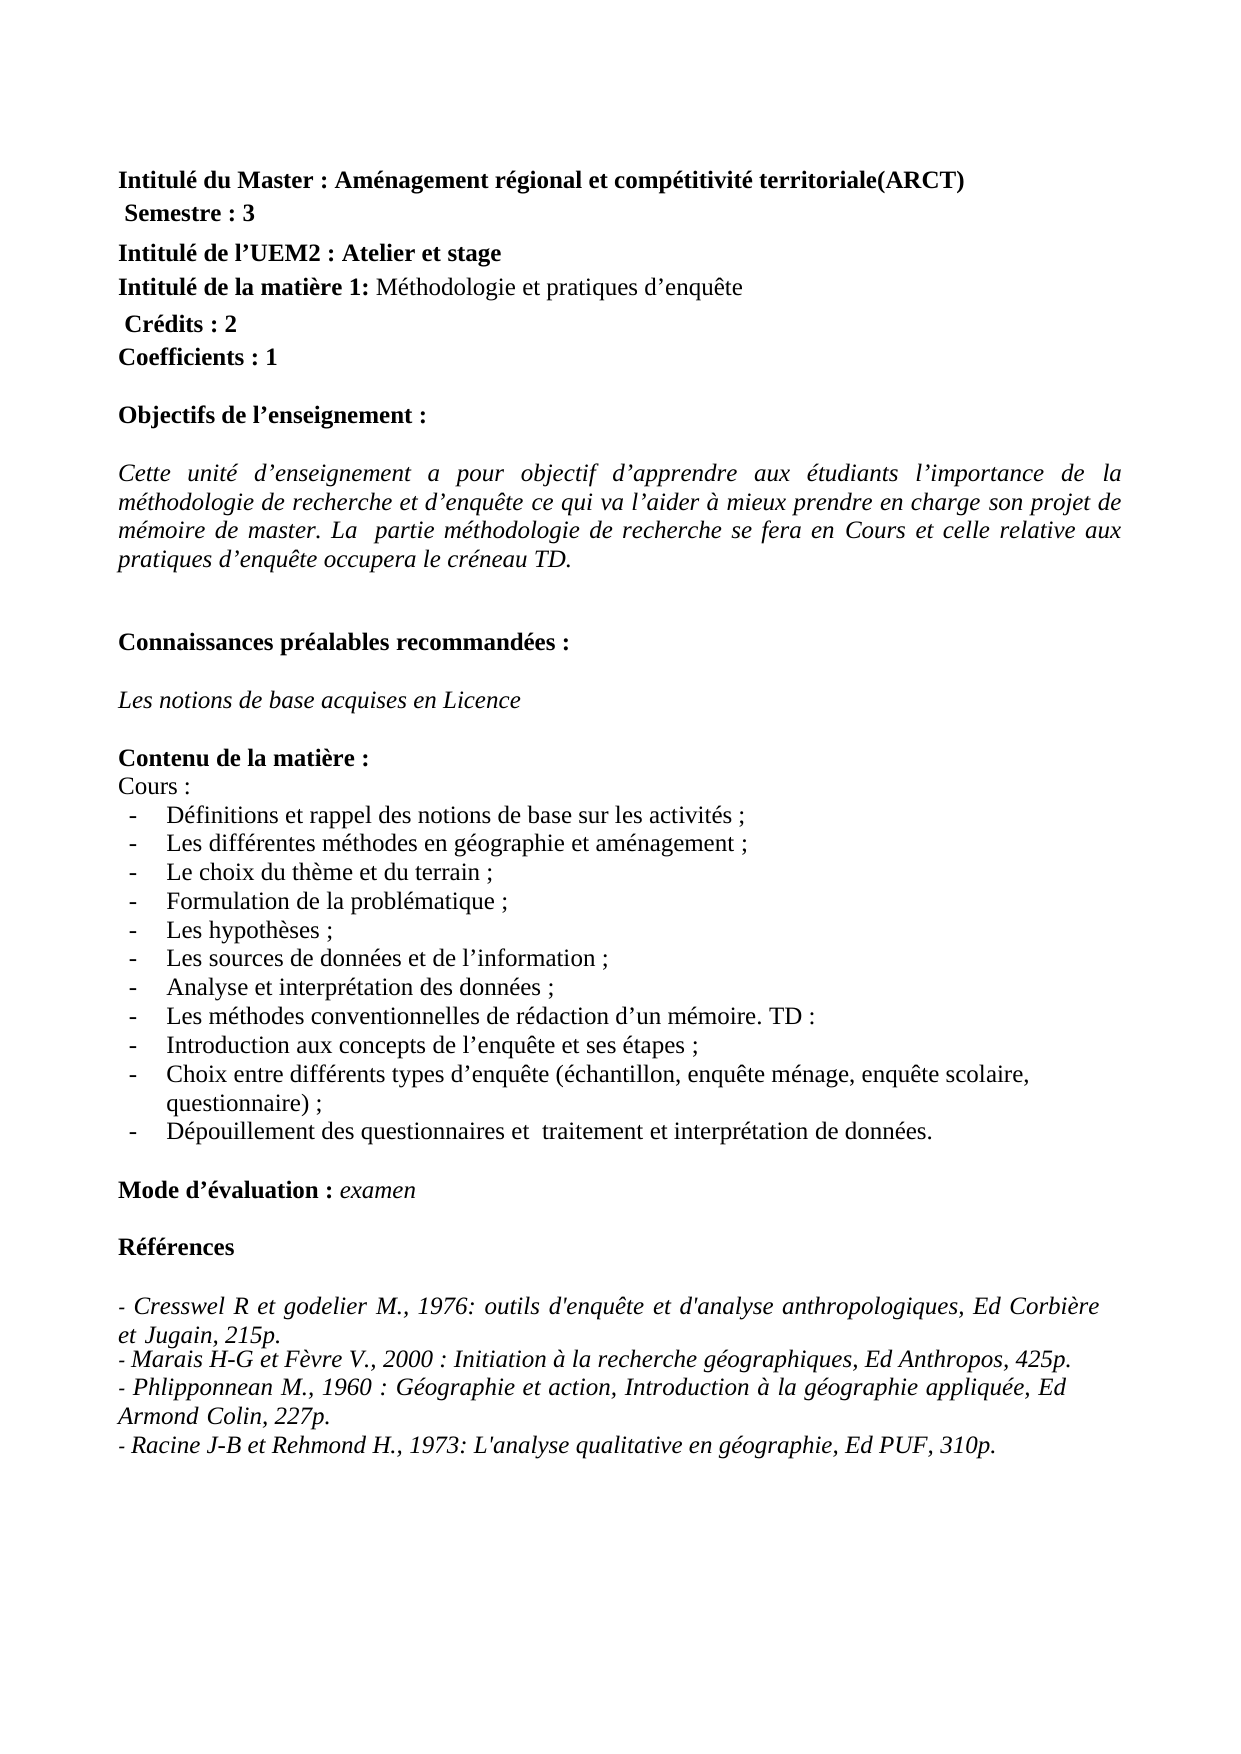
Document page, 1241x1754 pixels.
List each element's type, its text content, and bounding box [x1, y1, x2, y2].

list Les méthodes conventionnelles de rédaction d’un mémoire. TD : [118, 1001, 826, 1030]
list Analyse et interprétation des données ; [129, 973, 1240, 1001]
text Les notions de base acquises en Licence [118, 685, 1240, 713]
list Formulation de la problématique ; [129, 886, 1240, 915]
text Coefficients : 1 [118, 342, 1240, 371]
text Objectifs de l’enseignement : [118, 400, 1240, 429]
list Dépouillement des questionnaires et traitement et interprétation de données. [129, 1116, 1240, 1145]
list Racine J-B et Rehmond H., 1973: L'analyse qualitative en géographie, Ed PUF, 310p. [118, 1430, 1240, 1459]
text Intitulé du Master : Aménagement régional et compétitivité territoriale(ARCT) [118, 165, 1070, 193]
text Connaissances préalables recommandées : [118, 627, 1240, 655]
text Intitulé de l’UEM2 : Atelier et stage [118, 238, 1240, 267]
list Cresswel R et godelier M., 1976: outils d'enquête et d'analyse anthropologiques, Ed Corbière et Jugain, 215p. [118, 1291, 1121, 1349]
text Cette unité d’enseignement a pour objectif d’apprendre aux étudiants l’importance de la méthodologie de recherche et d’enquête ce qui va l’aider à mieux prendre en charge son projet de mémoire de master. La partie méthodologie de recherche se fera en Cours et celle relative aux pratiques d’enquête occupera le créneau TD. [118, 458, 1122, 573]
list Les hypothèses ; [129, 915, 1240, 944]
text Mode d’évaluation : examen [118, 1175, 1240, 1203]
list Marais H-G et Fèvre V., 2000 : Initiation à la recherche géographiques, Ed Anthropos, 425p. [118, 1349, 1240, 1372]
list Le choix du thème et du terrain ; [129, 858, 1240, 886]
list Les sources de données et de l’information ; [129, 944, 1240, 973]
text Références [118, 1232, 1240, 1261]
text Crédits : 2 [118, 309, 829, 338]
text Cours : [118, 771, 1240, 800]
text Semestre : 3 [118, 198, 1070, 227]
list Choix entre différents types d’enquête (échantillon, enquête ménage, enquête scolaire, questionnaire) ; [129, 1059, 1129, 1116]
list Définitions et rappel des notions de base sur les activités ; [129, 800, 1240, 829]
text Intitulé de la matière 1: Méthodologie et pratiques d’enquête [118, 272, 829, 300]
list Introduction aux concepts de l’enquête et ses étapes ; [129, 1030, 1240, 1059]
list Les différentes méthodes en géographie et aménagement ; [129, 829, 1240, 858]
list Phlipponnean M., 1960 : Géographie et action, Introduction à la géographie appliquée, Ed Armond Colin, 227p. [118, 1372, 1121, 1430]
text Contenu de la matière : [118, 743, 1240, 771]
